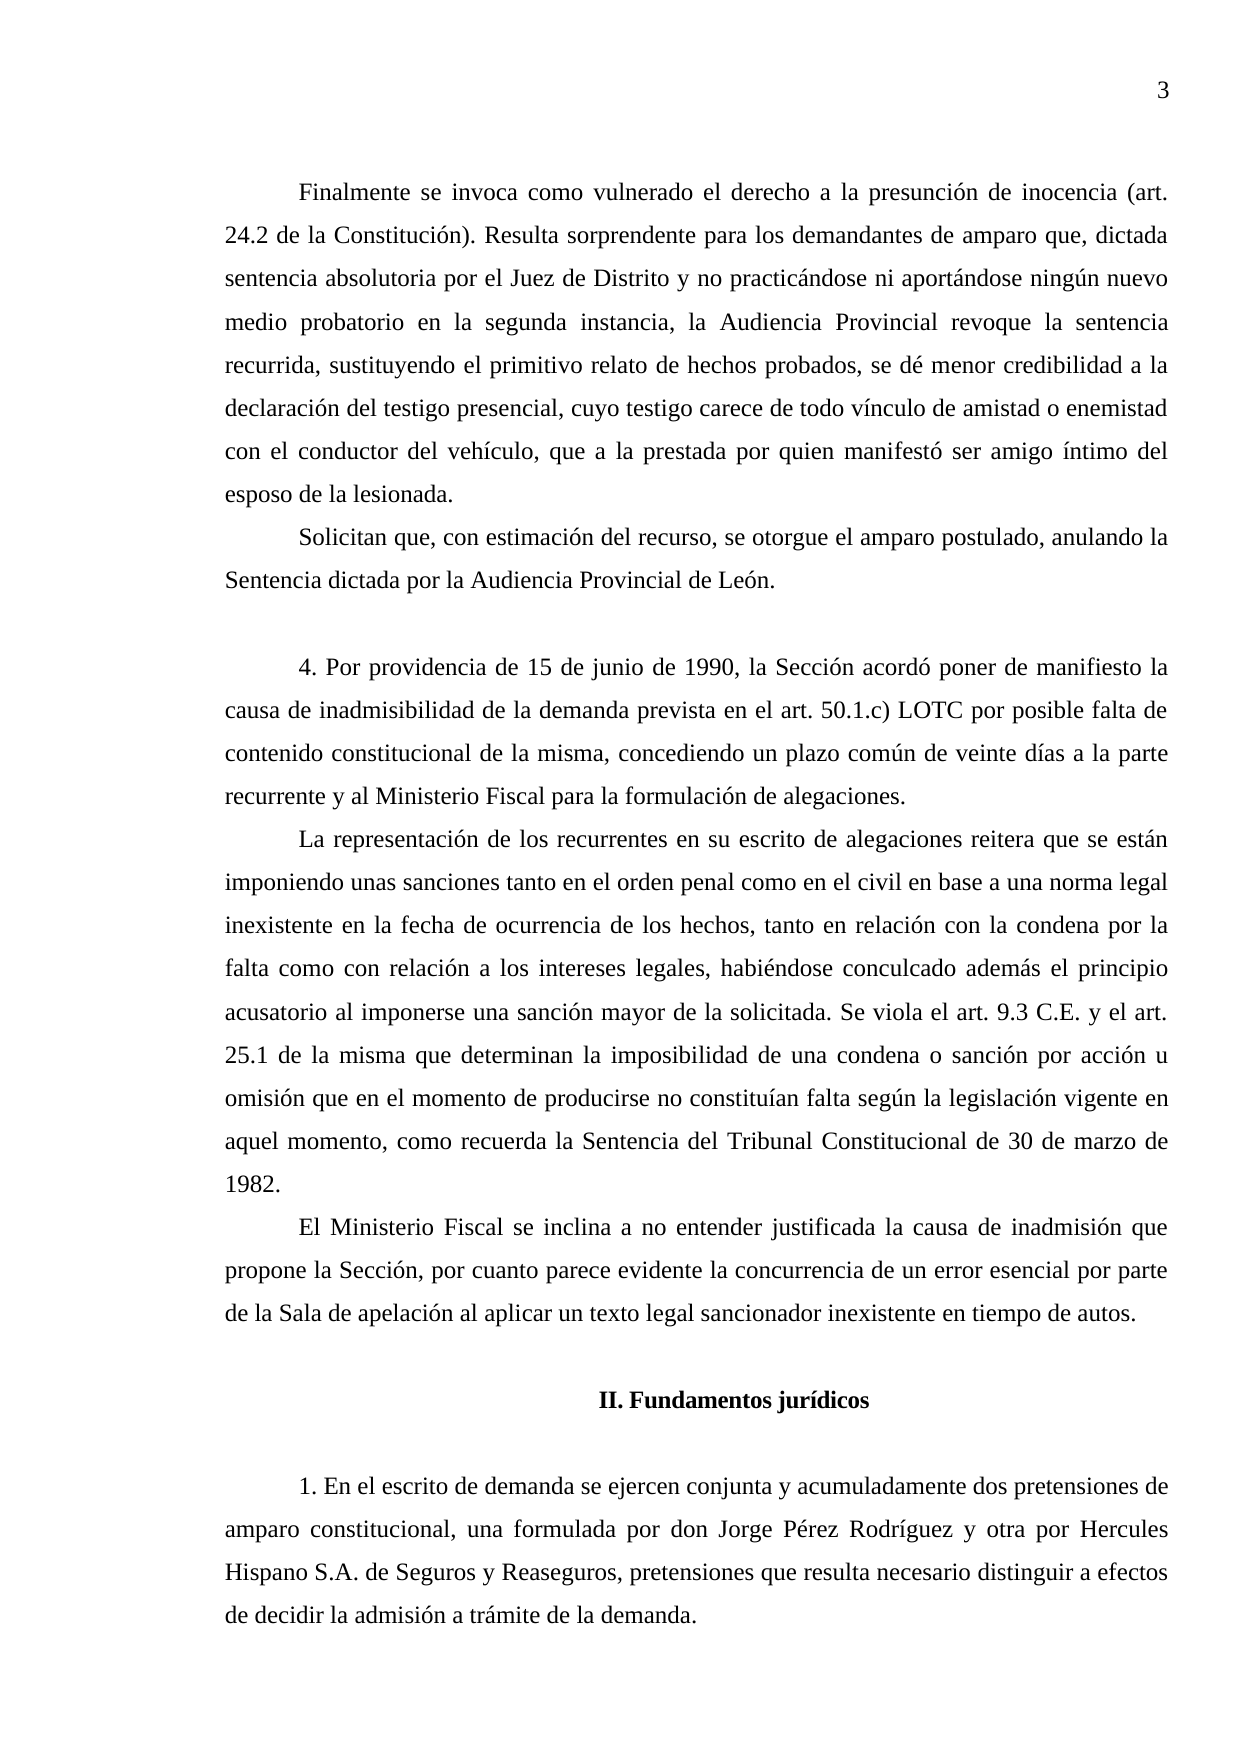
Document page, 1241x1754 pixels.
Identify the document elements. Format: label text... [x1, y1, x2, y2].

subtitle II. Fundamentos jurídicos [224, 1385, 1169, 1413]
text El Ministerio Fiscal se inclina a no entender justificada la causa de inadmisión que propone la Sección, por cuanto parece evidente la concurrencia de un error esencial por parte de la Sala de apelación al aplicar un texto legal sancionador inexistente en tiempo de autos. [224, 1212, 1169, 1327]
text Finalmente se invoca como vulnerado el derecho a la presunción de inocencia (art. 24.2 de la Constitución). Resulta sorprendente para los demandantes de amparo que, dictada sentencia absolutoria por el Juez de Distrito y no practicándose ni aportándose ningún nuevo medio probatorio en la segunda instancia, la Audiencia Provincial revoque la sentencia recurrida, sustituyendo el primitivo relato de hechos probados, se dé menor credibilidad a la declaración del testigo presencial, cuyo testigo carece de todo vínculo de amistad o enemistad con el conductor del vehículo, que a la prestada por quien manifestó ser amigo íntimo del esposo de la lesionada. [224, 177, 1169, 508]
text 4. Por providencia de 15 de junio de 1990, la Sección acordó poner de manifiesto la causa de inadmisibilidad de la demanda prevista en el art. 50.1.c) LOTC por posible falta de contenido constitucional de la misma, concediendo un plazo común de veinte días a la parte recurrente y al Ministerio Fiscal para la formulación de alegaciones. [224, 652, 1169, 810]
text Solicitan que, con estimación del recurso, se otorgue el amparo postulado, anulando la Sentencia dictada por la Audiencia Provincial de León. [224, 522, 1169, 594]
text 1. En el escrito de demanda se ejercen conjunta y acumuladamente dos pretensiones de amparo constitucional, una formulada por don Jorge Pérez Rodríguez y otra por Hercules Hispano S.A. de Seguros y Reaseguros, pretensiones que resulta necesario distinguir a efectos de decidir la admisión a trámite de la demanda. [224, 1471, 1169, 1629]
text La representación de los recurrentes en su escrito de alegaciones reitera que se están imponiendo unas sanciones tanto en el orden penal como en el civil en base a una norma legal inexistente en la fecha de ocurrencia de los hechos, tanto en relación con la condena por la falta como con relación a los intereses legales, habiéndose conculcado además el principio acusatorio al imponerse una sanción mayor de la solicitada. Se viola el art. 9.3 C.E. y el art. 25.1 de la misma que determinan la imposibilidad de una condena o sanción por acción u omisión que en el momento de producirse no constituían falta según la legislación vigente en aquel momento, como recuerda la Sentencia del Tribunal Constitucional de 30 de marzo de 1982. [224, 824, 1169, 1198]
